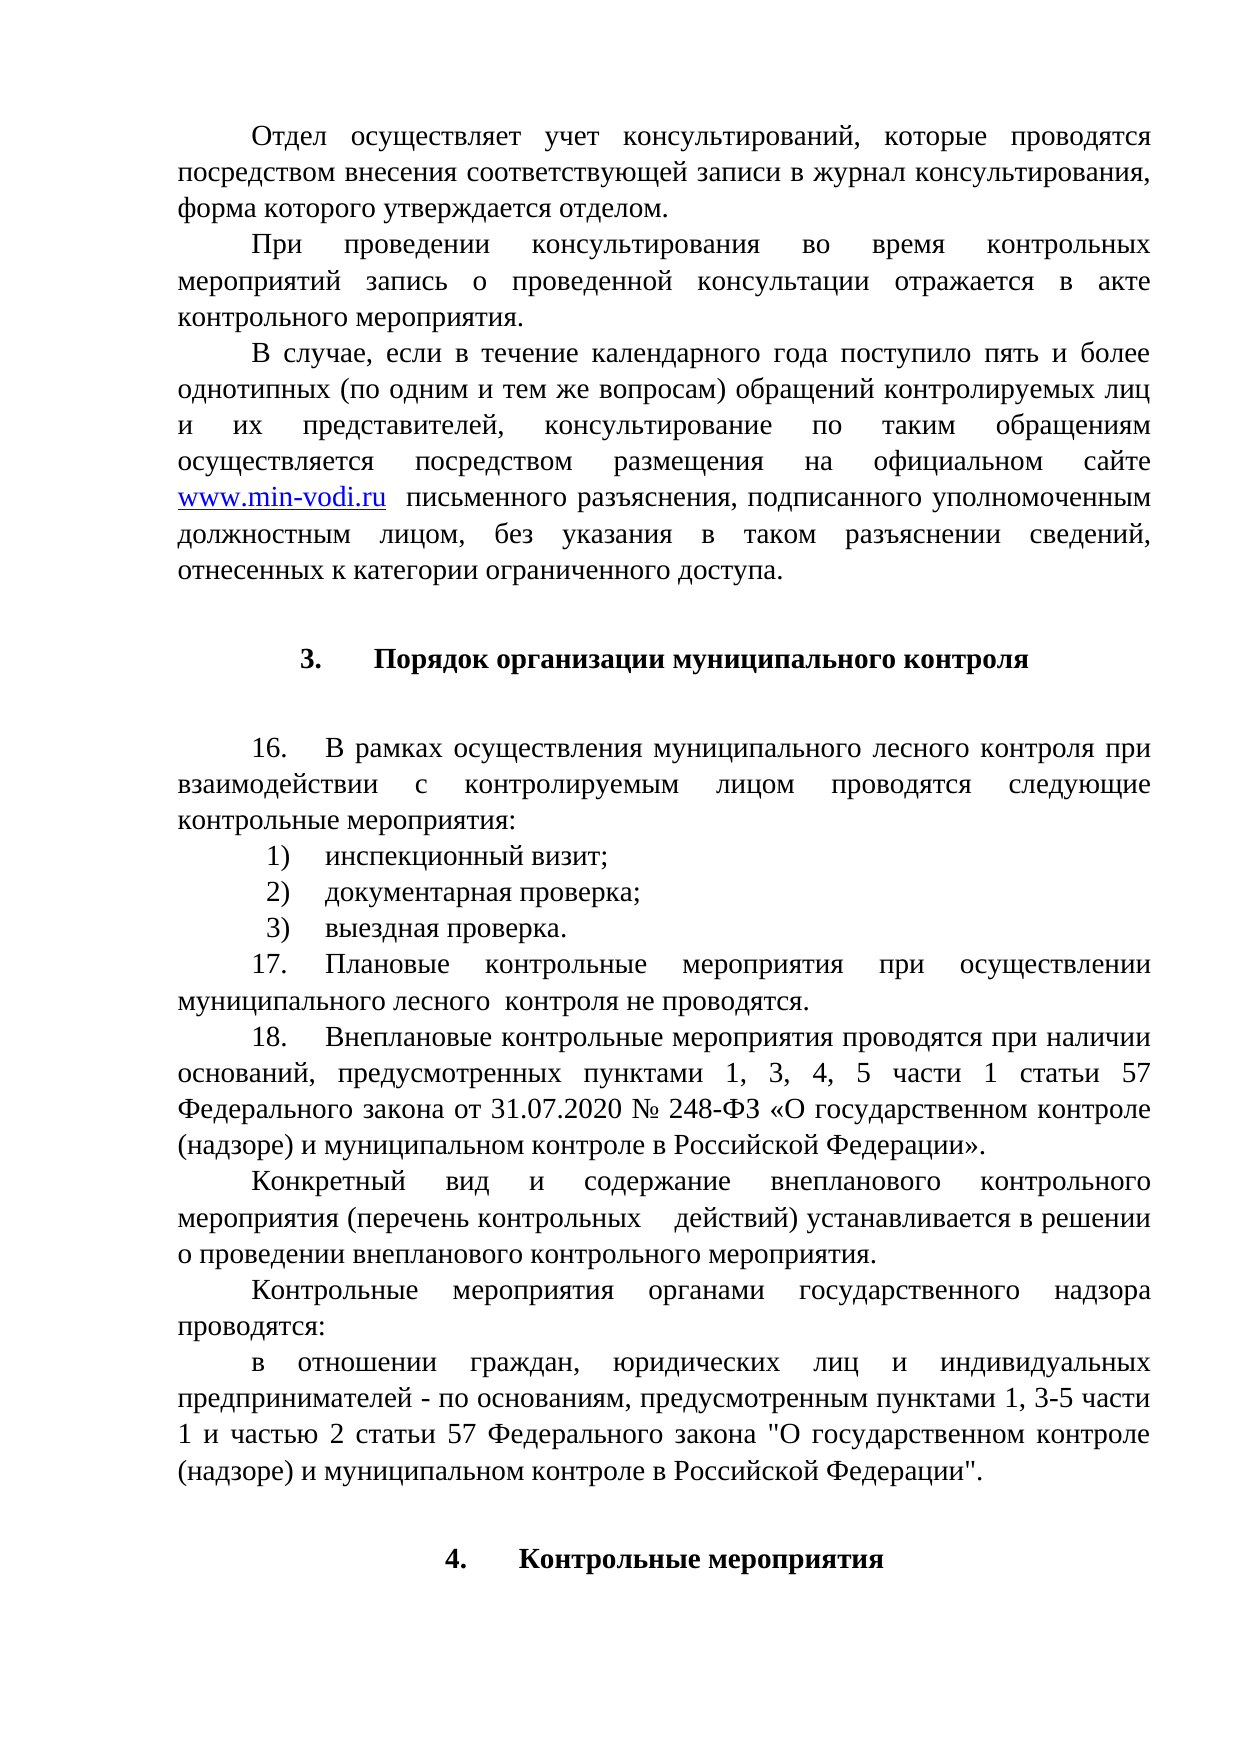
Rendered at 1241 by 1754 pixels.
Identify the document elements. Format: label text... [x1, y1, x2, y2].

text в отношении граждан, юридических лиц и индивидуальных предпринимателей - по основаниям, предусмотренным пунктами 1, 3-5 части 1 и частью 2 статьи 57 Федерального закона "О государственном контроле (надзоре) и муниципальном контроле в Российской Федерации". [177, 1344, 1152, 1486]
text 16. В рамках осуществления муниципального лесного контроля при взаимодействии с контролируемым лицом проводятся следующие контрольные мероприятия: [177, 730, 1152, 836]
list Контрольные мероприятия [177, 1542, 1152, 1575]
text 18. Внеплановые контрольные мероприятия проводятся при наличии оснований, предусмотренных пунктами 1, 3, 4, 5 части 1 статьи 57 Федерального закона от 31.07.2020 № 248-ФЗ «О государственном контроле (надзоре) и муниципальном контроле в Российской Федерации». [177, 1019, 1152, 1161]
text 1) инспекционный визит; [177, 838, 1152, 872]
text Контрольные мероприятия органами государственного надзора проводятся: [177, 1272, 1152, 1342]
text 2) документарная проверка; [177, 874, 1152, 908]
text 3) выездная проверка. [177, 911, 1152, 944]
text В случае, если в течение календарного года поступило пять и более однотипных (по одним и тем же вопросам) обращений контролируемых лиц и их представителей, консультирование по таким обращениям осуществляется посредством размещения на официальном сайте www.min-vodi.ru письменного разъяснения, подписанного уполномоченным должностным лицом, без указания в таком разъяснении сведений, отнесенных к категории ограниченного доступа. [177, 335, 1152, 585]
text При проведении консультирования во время контрольных мероприятий запись о проведенной консультации отражается в акте контрольного мероприятия. [177, 227, 1152, 332]
list Порядок организации муниципального контроля [177, 641, 1152, 674]
text Конкретный вид и содержание внепланового контрольного мероприятия (перечень контрольных действий) устанавливается в решении о проведении внепланового контрольного мероприятия. [177, 1163, 1152, 1269]
text 17. Плановые контрольные мероприятия при осуществлении муниципального лесного контроля не проводятся. [177, 947, 1152, 1016]
text Отдел осуществляет учет консультирований, которые проводятся посредством внесения соответствующей записи в журнал консультирования, форма которого утверждается отделом. [177, 118, 1152, 224]
